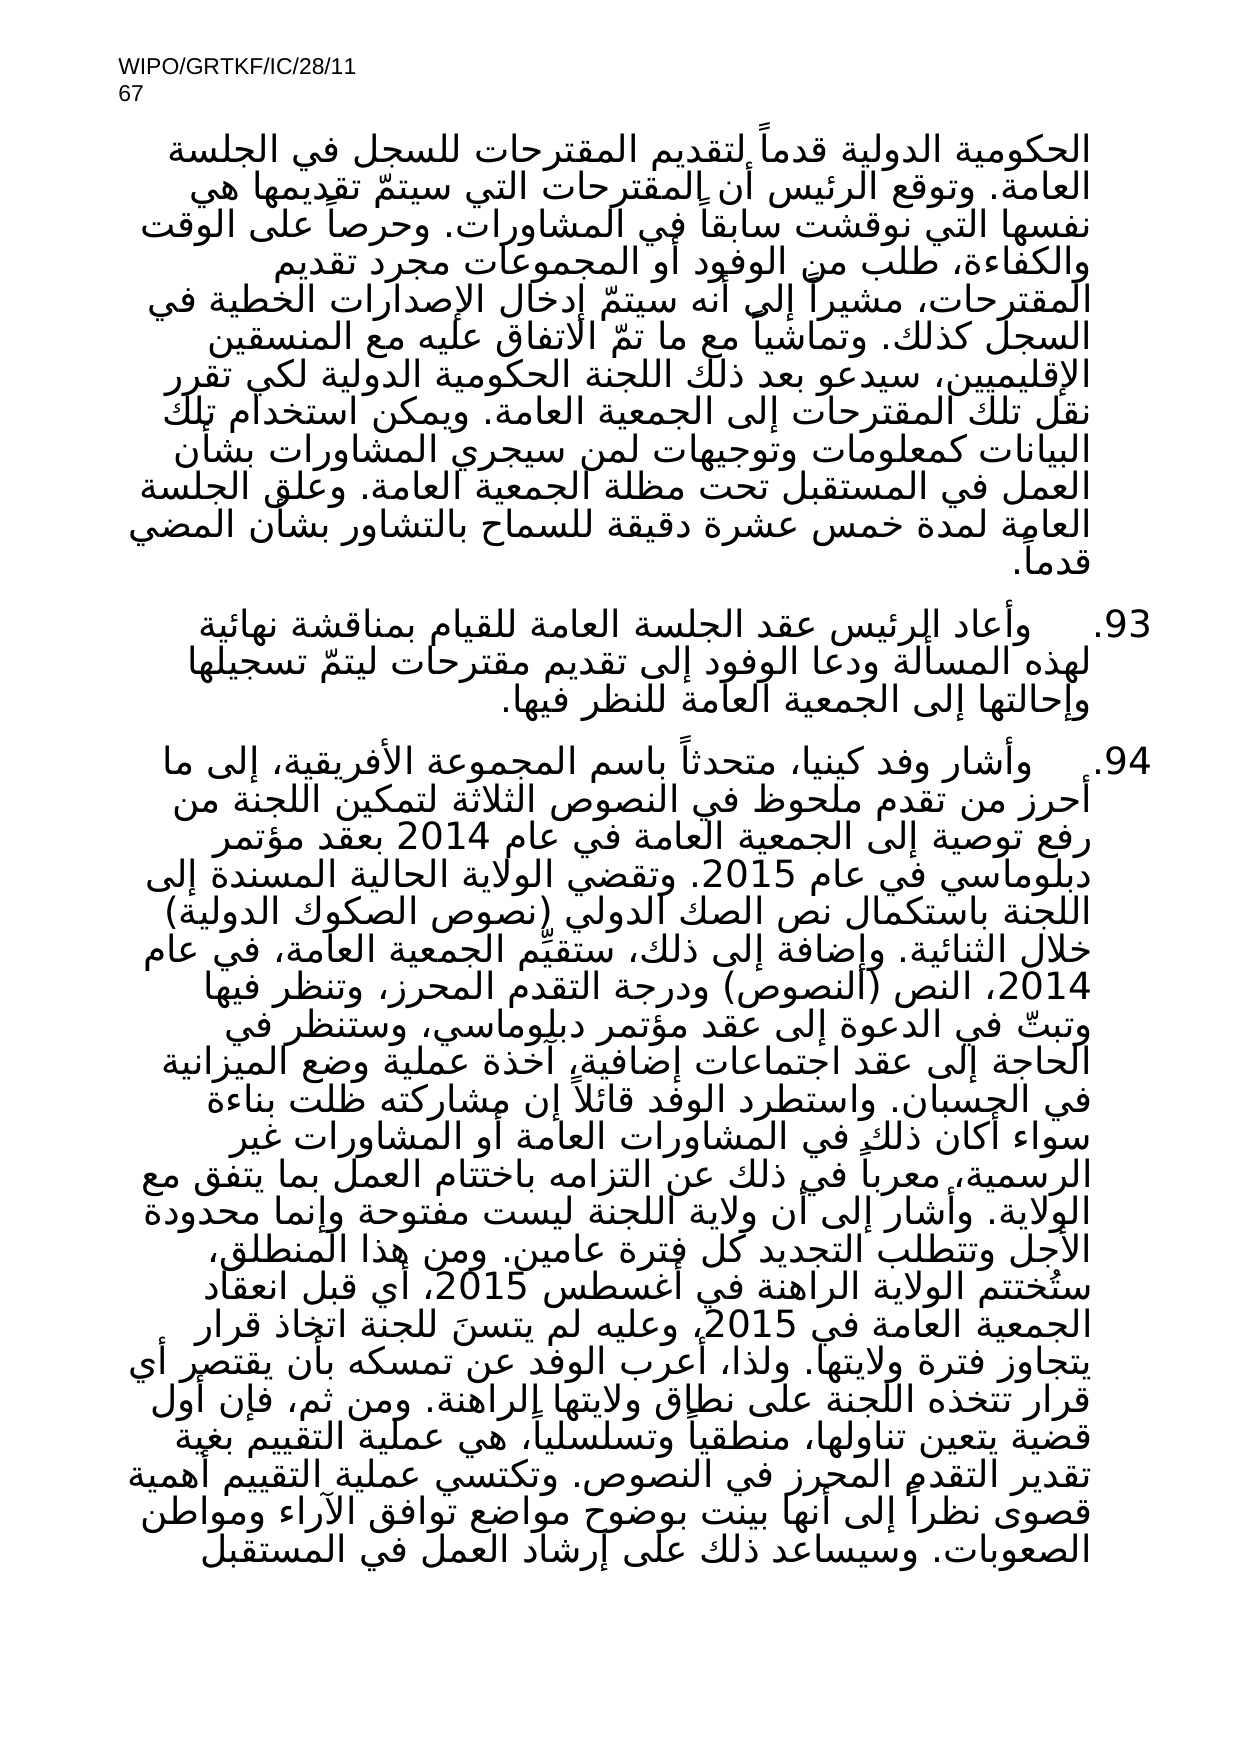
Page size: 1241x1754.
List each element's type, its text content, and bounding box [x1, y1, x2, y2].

text وأعاد الرئيس عقد الجلسة العامة للقيام بمناقشة نهائية لهذه المسألة ودعا الوفود إلى تقديم مقترحات ليتمّ تسجيلها وإحالتها إلى الجمعية العامة للنظر فيها. [118, 607, 1092, 720]
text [118, 132, 1092, 582]
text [118, 745, 1092, 1570]
